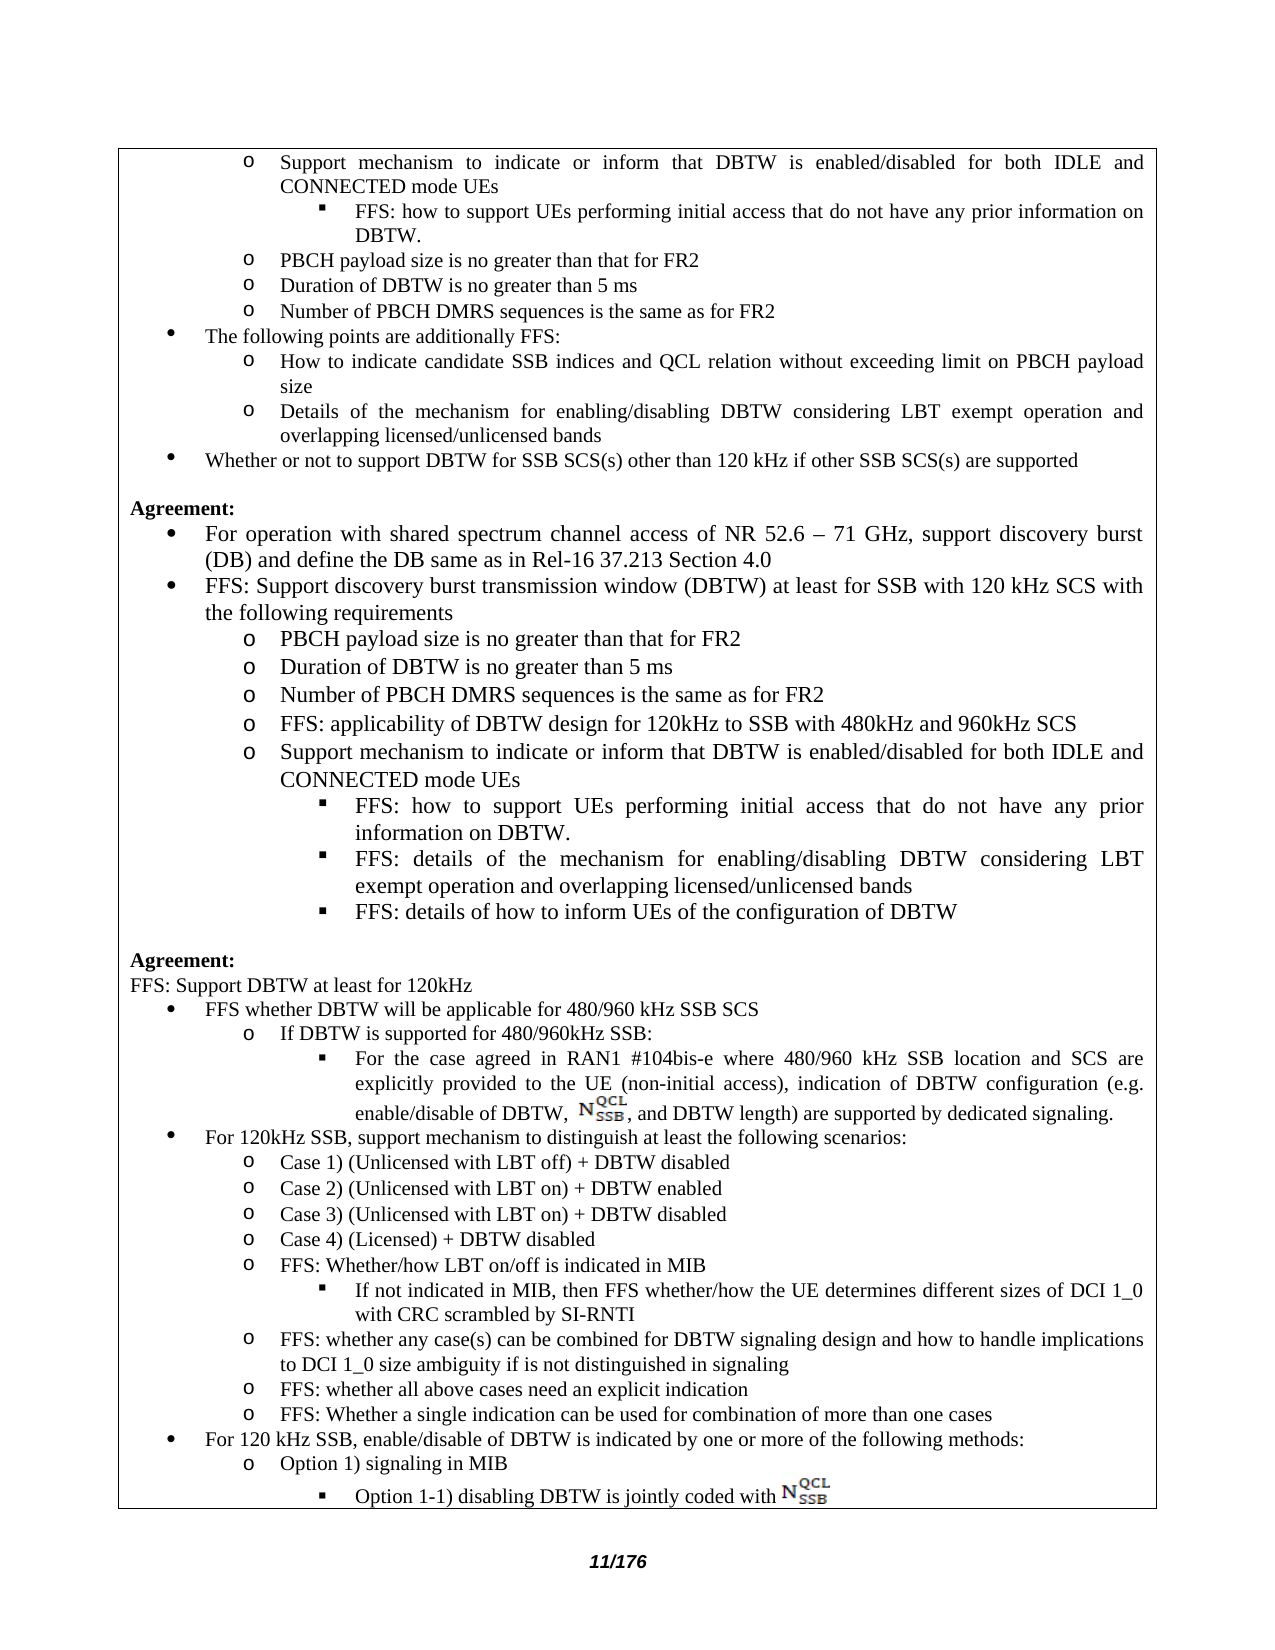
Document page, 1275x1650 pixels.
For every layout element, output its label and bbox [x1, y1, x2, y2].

picture [578, 1094, 627, 1121]
picture [781, 1476, 830, 1504]
table_header [119, 149, 1156, 1508]
